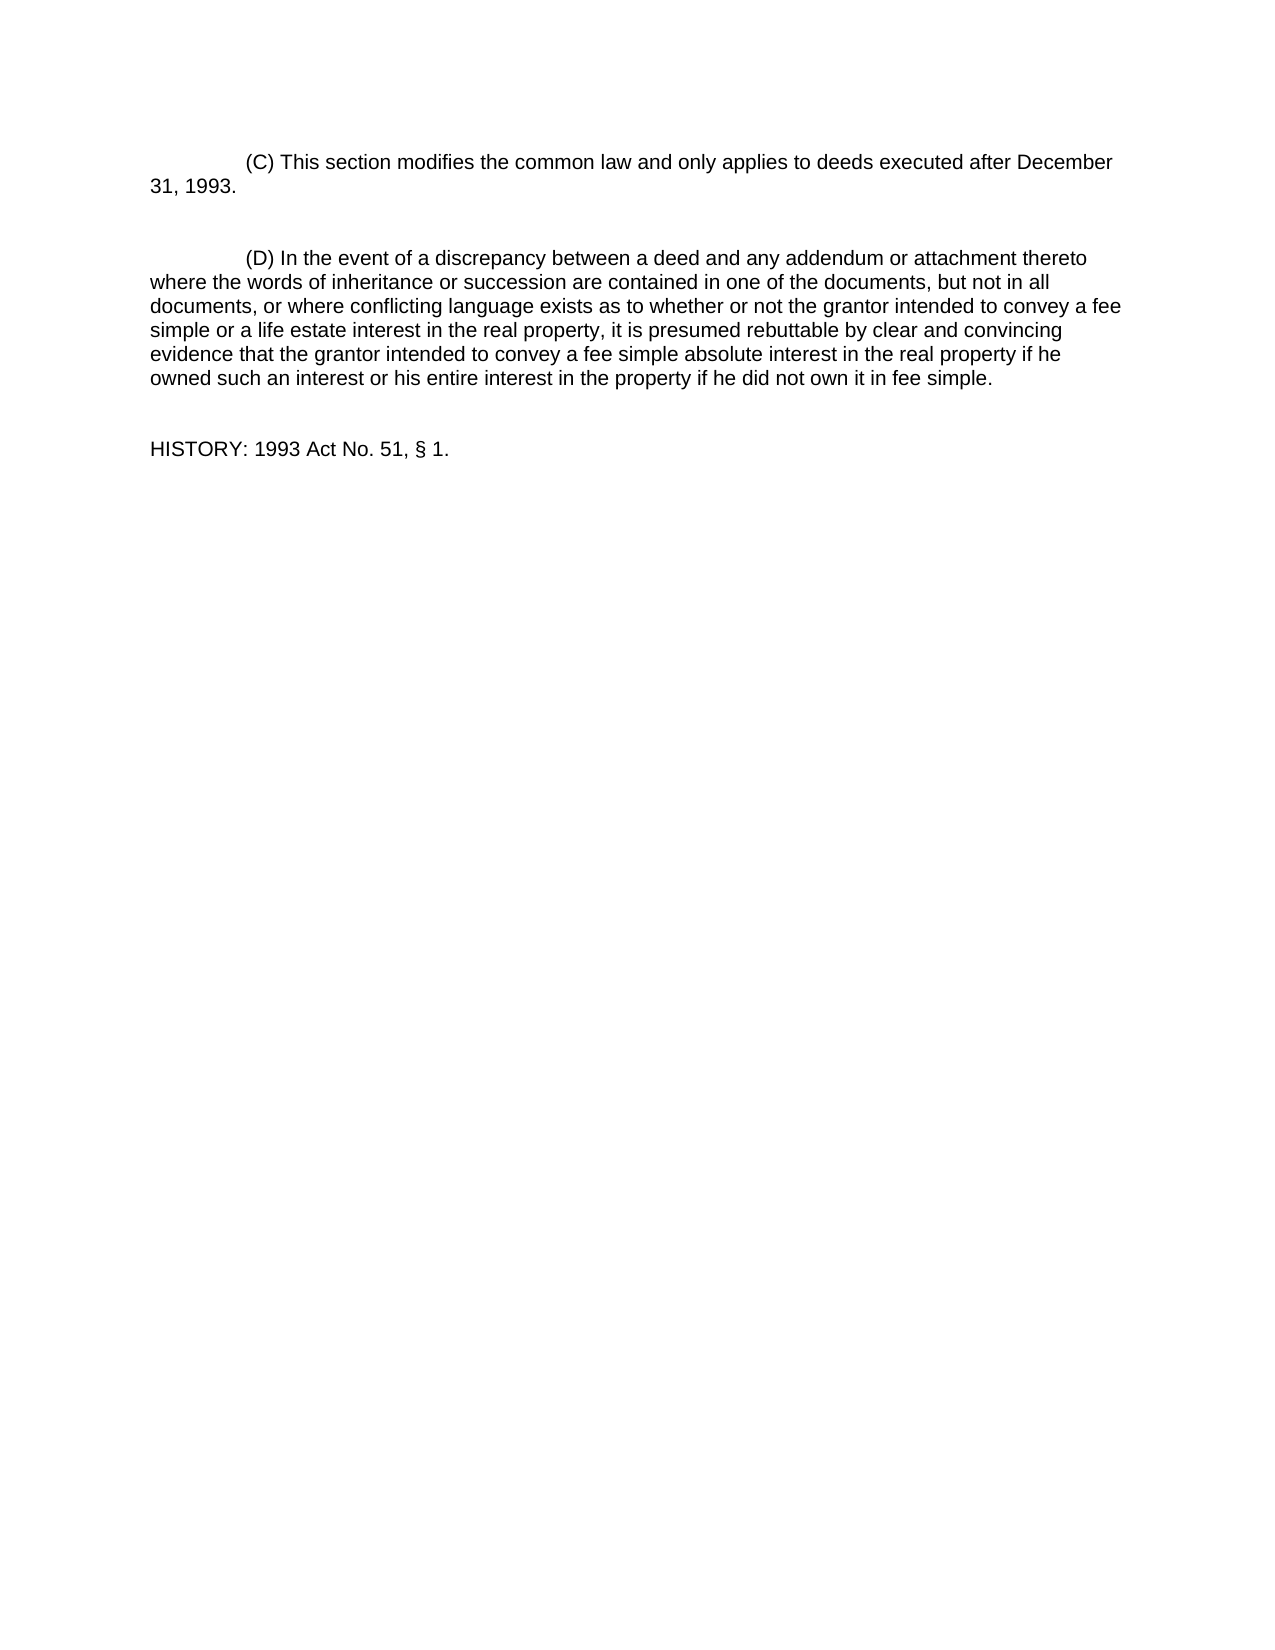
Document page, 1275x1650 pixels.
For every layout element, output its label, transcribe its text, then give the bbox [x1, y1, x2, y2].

text (C) This section modifies the common law and only applies to deeds executed after December 31, 1993. [150, 150, 1125, 222]
text HISTORY: 1993 Act No. 51, § 1. [150, 437, 1125, 484]
text (D) In the event of a discrepancy between a deed and any addendum or attachment thereto where the words of inheritance or succession are contained in one of the documents, but not in all documents, or where conflicting language exists as to whether or not the grantor intended to convey a fee simple or a life estate interest in the real property, it is presumed rebuttable by clear and convincing evidence that the grantor intended to convey a fee simple absolute interest in the real property if he owned such an interest or his entire interest in the property if he did not own it in fee simple. [150, 246, 1125, 413]
